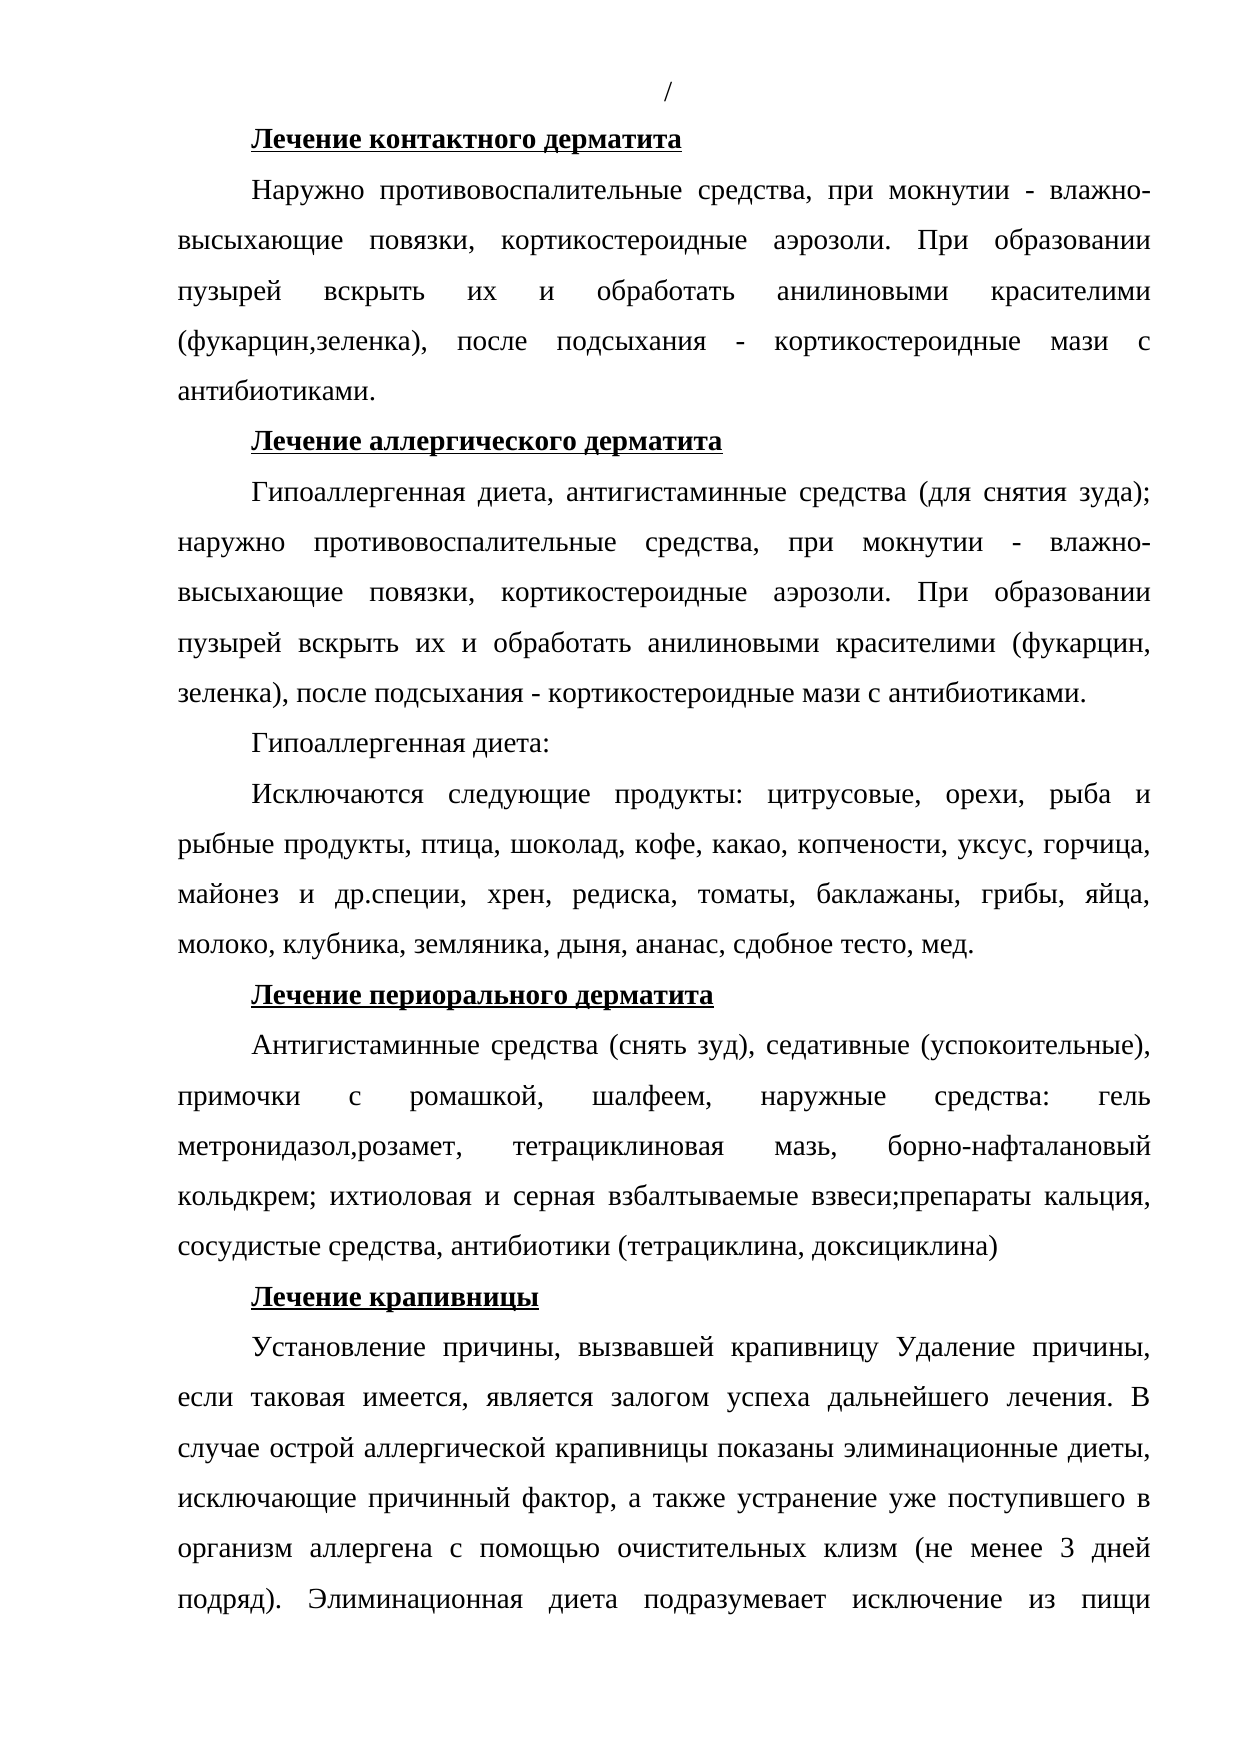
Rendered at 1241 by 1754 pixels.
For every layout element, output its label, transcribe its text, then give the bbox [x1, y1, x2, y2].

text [177, 1329, 1152, 1614]
text Исключаются следующие продукты: цитрусовые, орехи, рыба и рыбные продукты, птица, шоколад, кофе, какао, копчености, уксус, горчица, майонез и др.специи, хрен, редиска, томаты, баклажаны, грибы, яйца, молоко, клубника, земляника, дыня, ананас, сдобное тесто, мед. [177, 776, 1152, 960]
text Лечение крапивницы [177, 1279, 1152, 1312]
text Антигистаминные средства (снять зуд), седативные (успокоительные), примочки с ромашкой, шалфеем, наружные средства: гель метронидазол,розамет, тетрациклиновая мазь, борно-нафталановый кольдкрем; ихтиоловая и серная взбалтываемые взвеси;препараты кальция, сосудистые средства, антибиотики (тетрациклина, доксициклина) [177, 1027, 1152, 1262]
text Гипоаллергенная диета: [177, 725, 1152, 759]
text Лечение периорального дерматита [177, 977, 1152, 1011]
text Лечение контактного дерматита [177, 122, 1152, 155]
text Лечение аллергического дерматита [177, 423, 1152, 457]
text Наружно противовоспалительные средства, при мокнутии - влажно-высыхающие повязки, кортикостероидные аэрозоли. При образовании пузырей вскрыть их и обработать анилиновыми красителими (фукарцин,зеленка), после подсыхания - кортикостероидные мази с антибиотиками. [177, 172, 1152, 407]
text Гипоаллергенная диета, антигистаминные средства (для снятия зуда); наружно противовоспалительные средства, при мокнутии - влажно-высыхающие повязки, кортикостероидные аэрозоли. При образовании пузырей вскрыть их и обработать анилиновыми красителими (фукарцин, зеленка), после подсыхания - кортикостероидные мази с антибиотиками. [177, 474, 1152, 709]
